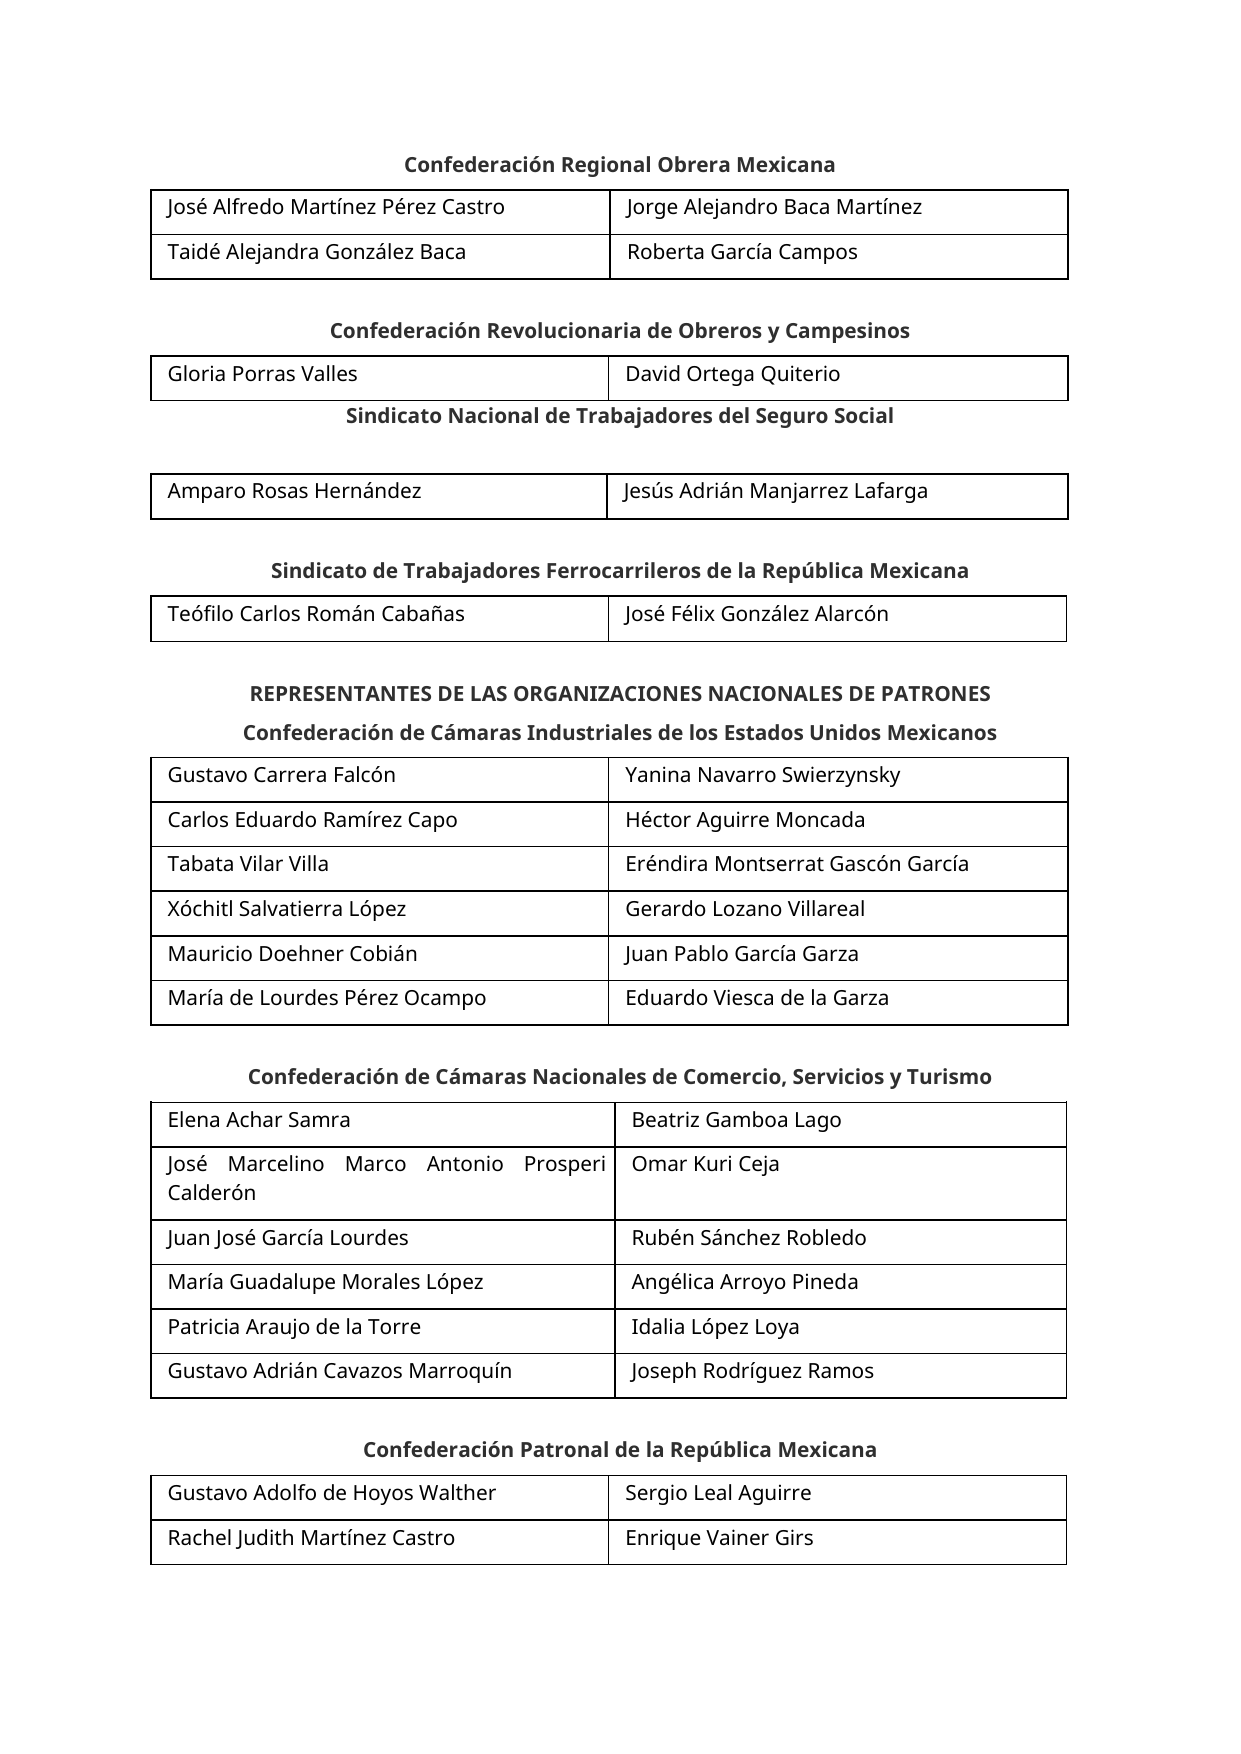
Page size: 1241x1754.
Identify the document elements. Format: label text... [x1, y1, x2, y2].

table_cell María de Lourdes Pérez Ocampo [152, 981, 608, 1024]
table_cell Héctor Aguirre Moncada [609, 803, 1067, 846]
text Confederación Regional Obrera Mexicana [150, 150, 1090, 178]
table_cell Angélica Arroyo Pineda [616, 1265, 1066, 1308]
text Sindicato de Trabajadores Ferrocarrileros de la República Mexicana [150, 556, 1090, 585]
table_cell Juan José García Lourdes [152, 1221, 614, 1263]
table_cell Mauricio Doehner Cobián [152, 937, 608, 979]
text Confederación Revolucionaria de Obreros y Campesinos [150, 316, 1090, 345]
table_cell Joseph Rodríguez Ramos [616, 1354, 1066, 1397]
table_header Jorge Alejandro Baca Martínez [611, 191, 1067, 233]
table_cell Eduardo Viesca de la Garza [609, 981, 1067, 1024]
table_header David Ortega Quiterio [609, 357, 1067, 400]
table_cell María Guadalupe Morales López [152, 1265, 614, 1308]
table_cell Taidé Alejandra González Baca [152, 235, 609, 278]
text Sindicato Nacional de Trabajadores del Seguro Social [150, 401, 1090, 430]
table_cell Enrique Vainer Girs [609, 1521, 1066, 1564]
table_cell Juan Pablo García Garza [609, 937, 1067, 979]
table_cell Carlos Eduardo Ramírez Capo [152, 803, 608, 846]
table_header Sergio Leal Aguirre [609, 1476, 1066, 1519]
table_cell José Marcelino Marco Antonio Prosperi Calderón [152, 1148, 614, 1219]
table_header Beatriz Gamboa Lago [616, 1103, 1066, 1146]
table_header Teófilo Carlos Román Cabañas [152, 597, 608, 641]
table_cell Idalia López Loya [616, 1310, 1066, 1353]
text REPRESENTANTES DE LAS ORGANIZACIONES NACIONALES DE PATRONES [150, 679, 1090, 707]
table_cell Rachel Judith Martínez Castro [152, 1521, 608, 1564]
table_header Yanina Navarro Swierzynsky [609, 758, 1067, 801]
table_header Gloria Porras Valles [152, 357, 608, 400]
table_cell Omar Kuri Ceja [616, 1148, 1066, 1219]
table_header Jesús Adrián Manjarrez Lafarga [608, 475, 1067, 518]
table_header Gustavo Adolfo de Hoyos Walther [152, 1476, 608, 1519]
table_header José Alfredo Martínez Pérez Castro [152, 191, 609, 233]
table_header Gustavo Carrera Falcón [152, 758, 608, 801]
table_cell Gustavo Adrián Cavazos Marroquín [152, 1354, 614, 1397]
text Confederación de Cámaras Industriales de los Estados Unidos Mexicanos [150, 718, 1090, 746]
table_cell Rubén Sánchez Robledo [616, 1221, 1066, 1263]
table_cell Patricia Araujo de la Torre [152, 1310, 614, 1353]
table_header Elena Achar Samra [152, 1103, 614, 1146]
text Confederación Patronal de la República Mexicana [150, 1436, 1090, 1464]
table_cell Roberta García Campos [611, 235, 1067, 278]
table_cell Gerardo Lozano Villareal [609, 892, 1067, 935]
table_header José Félix González Alarcón [609, 597, 1066, 641]
table_cell Eréndira Montserrat Gascón García [609, 847, 1067, 890]
table_header Amparo Rosas Hernández [152, 475, 606, 518]
table_cell Tabata Vilar Villa [152, 847, 608, 890]
text Confederación de Cámaras Nacionales de Comercio, Servicios y Turismo [150, 1062, 1090, 1091]
table_cell Xóchitl Salvatierra López [152, 892, 608, 935]
